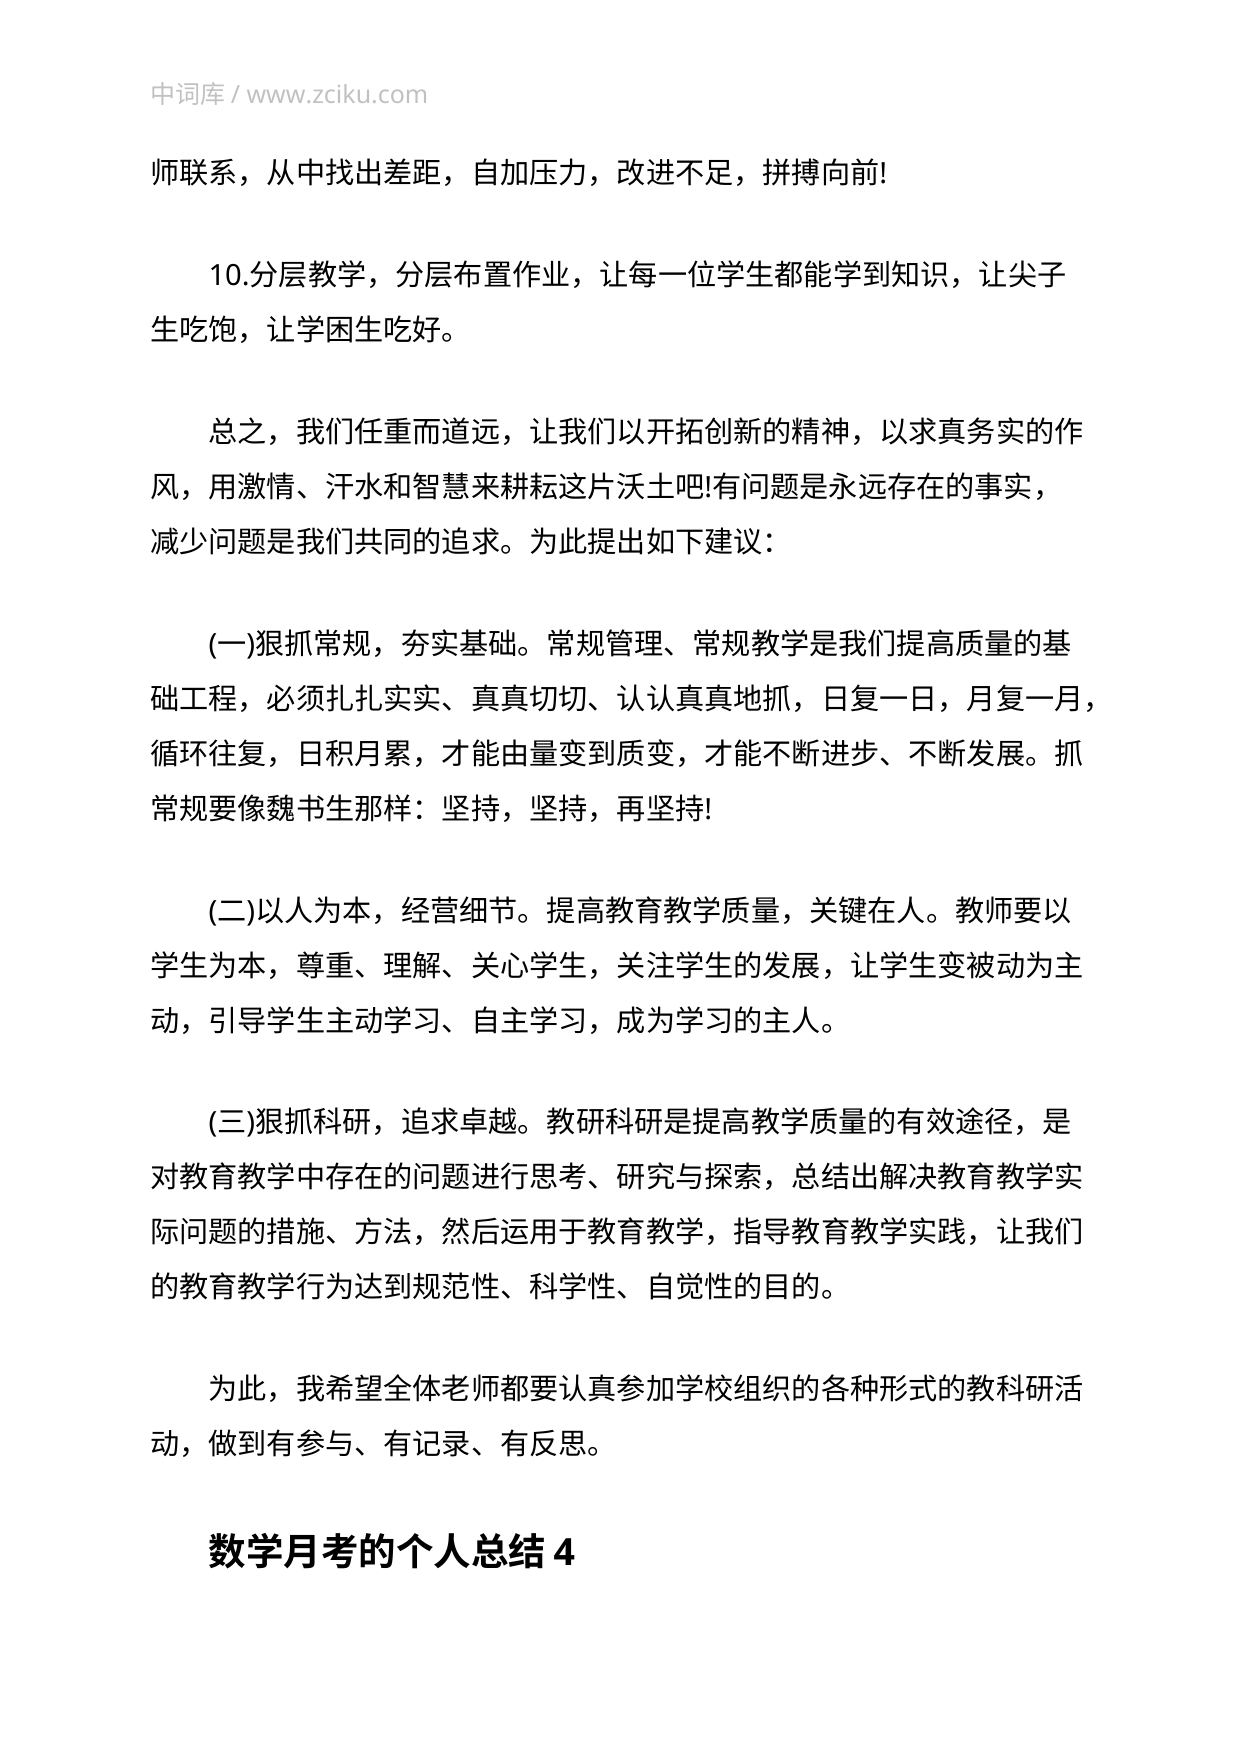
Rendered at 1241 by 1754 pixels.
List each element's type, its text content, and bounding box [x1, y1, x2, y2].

text 为此，我希望全体老师都要认真参加学校组织的各种形式的教科研活动，做到有参与、有记录、有反思。 [150, 1365, 1090, 1463]
text (二)以人为本，经营细节。提高教育教学质量，关键在人。教师要以学生为本，尊重、理解、关心学生，关注学生的发展，让学生变被动为主动，引导学生主动学习、自主学习，成为学习的主人。 [150, 887, 1090, 1039]
text 10.分层教学，分层布置作业，让每一位学生都能学到知识，让尖子生吃饱，让学困生吃好。 [150, 252, 1090, 349]
text 总之，我们任重而道远，让我们以开拓创新的精神，以求真务实的作风，用激情、汗水和智慧来耕耘这片沃土吧!有问题是永远存在的事实，减少问题是我们共同的追求。为此提出如下建议： [150, 409, 1090, 561]
text (三)狠抓科研，追求卓越。教研科研是提高教学质量的有效途径，是对教育教学中存在的问题进行思考、研究与探索，总结出解决教育教学实际问题的措施、方法，然后运用于教育教学，指导教育教学实践，让我们的教育教学行为达到规范性、科学性、自觉性的目的。 [150, 1099, 1090, 1306]
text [150, 150, 1090, 192]
text 数学月考的个人总结4 [150, 1522, 1090, 1577]
text (一)狠抓常规，夯实基础。常规管理、常规教学是我们提高质量的基础工程，必须扎扎实实、真真切切、认认真真地抓，日复一日，月复一月，循环往复，日积月累，才能由量变到质变，才能不断进步、不断发展。抓常规要像魏书生那样：坚持，坚持，再坚持! [150, 620, 1090, 828]
